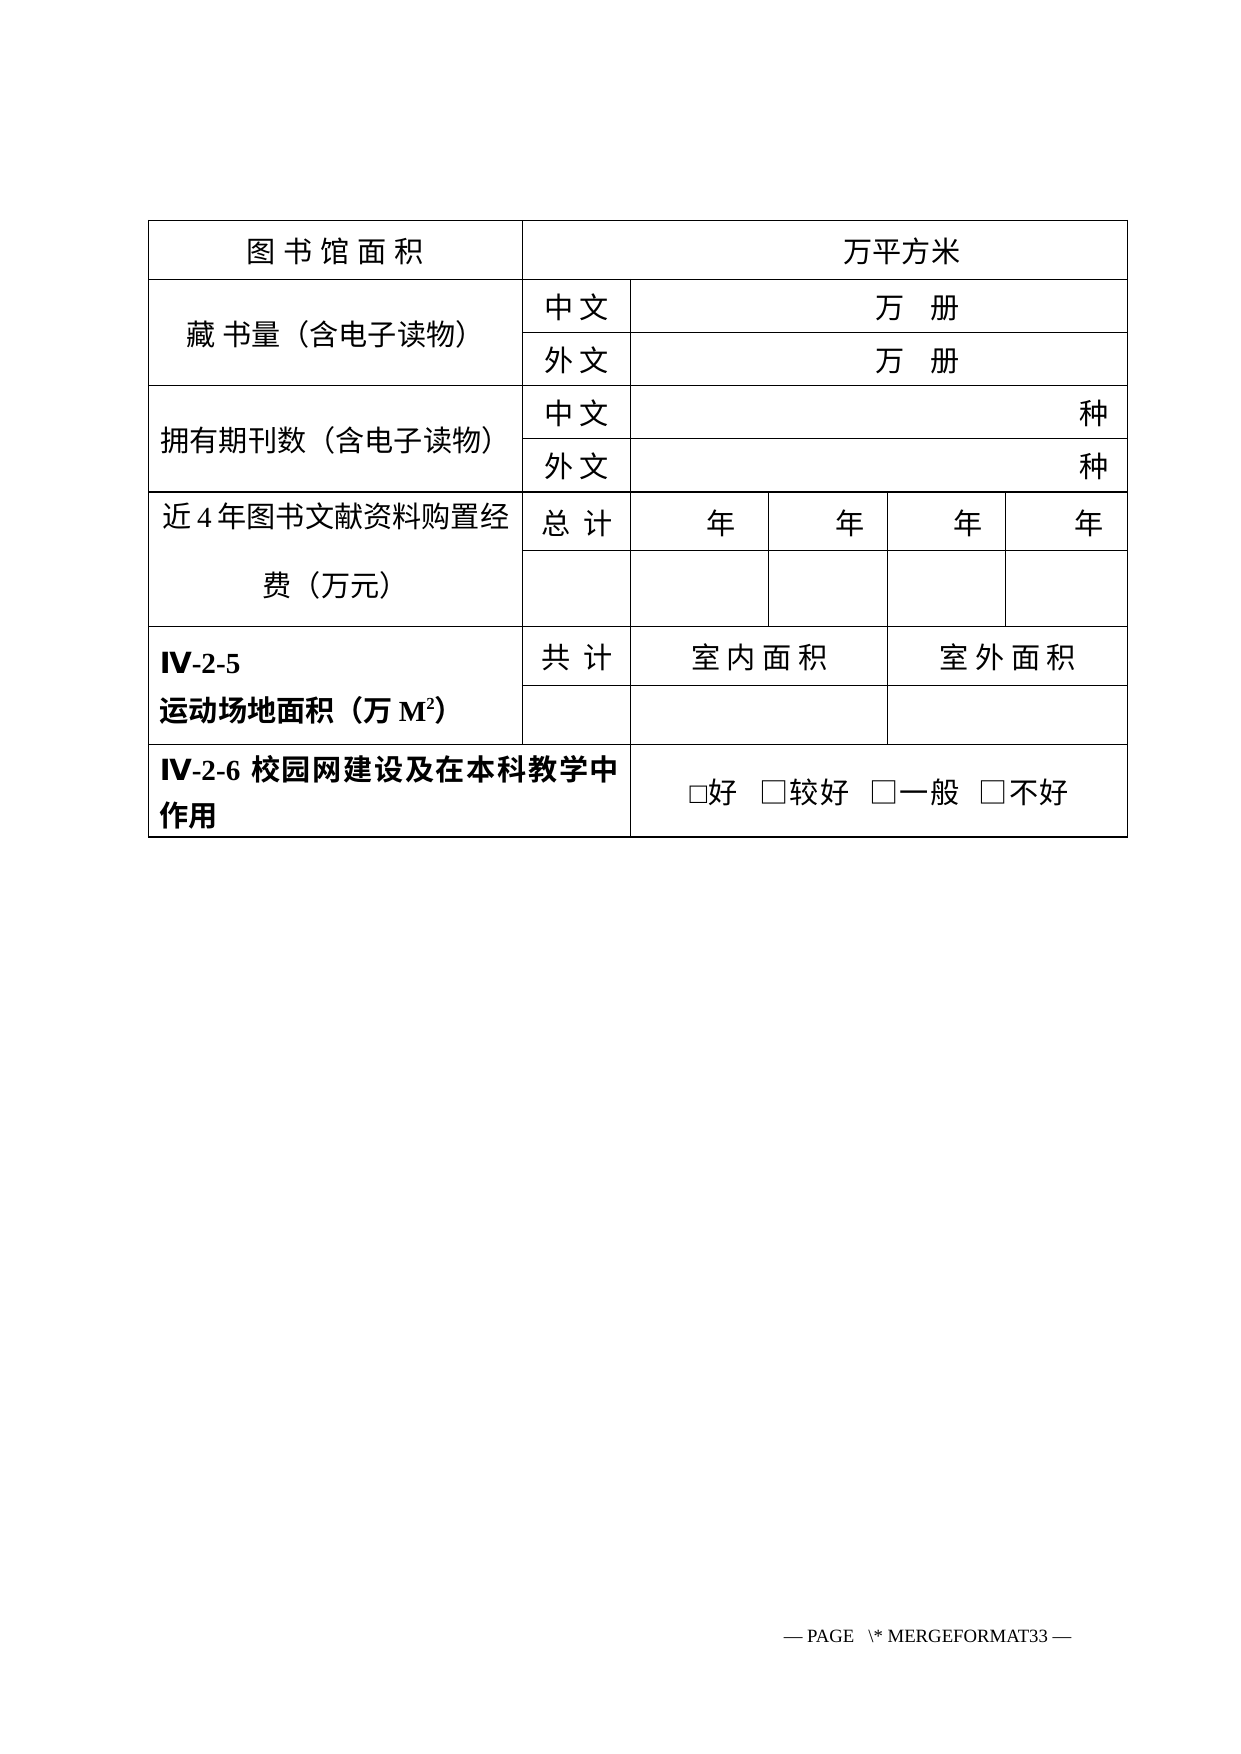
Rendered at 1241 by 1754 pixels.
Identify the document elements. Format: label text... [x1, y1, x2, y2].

table_cell [523, 686, 630, 744]
table_cell Ⅳ-2-5 运动场地面积（万M2） [149, 627, 522, 744]
table_cell 总 计 [523, 493, 630, 550]
table_cell 室 内 面 积 [631, 627, 887, 685]
table_cell Ⅳ-2-6 校园网建设及在本科教学中作用 [149, 745, 630, 836]
table_cell 万平方米 [523, 221, 1127, 279]
table_cell [631, 551, 768, 626]
table_cell □好 □较好 □一般 □不好 [631, 745, 1127, 836]
table_cell [888, 686, 1127, 744]
table_cell 年 [1006, 493, 1127, 550]
table_cell 图 书 馆 面 积 [149, 221, 522, 279]
table_cell [769, 551, 887, 626]
table_cell [888, 551, 1005, 626]
table_cell 中 文 [523, 280, 630, 332]
table_cell 外 文 [523, 439, 630, 491]
table_cell 藏 书量（含电子读物） [149, 280, 522, 385]
table_cell 种 [631, 439, 1127, 491]
table_cell 共 计 [523, 627, 630, 685]
table_cell 近4年图书文献资料购置经费（万元） [149, 493, 522, 626]
table_cell [523, 551, 630, 626]
table_cell 万 册 [631, 333, 1127, 385]
table_cell 年 [888, 493, 1005, 550]
table_cell 室 外 面 积 [888, 627, 1127, 685]
table_cell 万 册 [631, 280, 1127, 332]
table_cell 种 [631, 386, 1127, 438]
table_cell 年 [769, 493, 887, 550]
table_cell [1006, 551, 1127, 626]
table_cell 拥有期刊数（含电子读物） [149, 386, 522, 491]
table_cell 年 [631, 493, 768, 550]
table_cell [631, 686, 887, 744]
table_cell 中 文 [523, 386, 630, 438]
table_cell 外 文 [523, 333, 630, 385]
